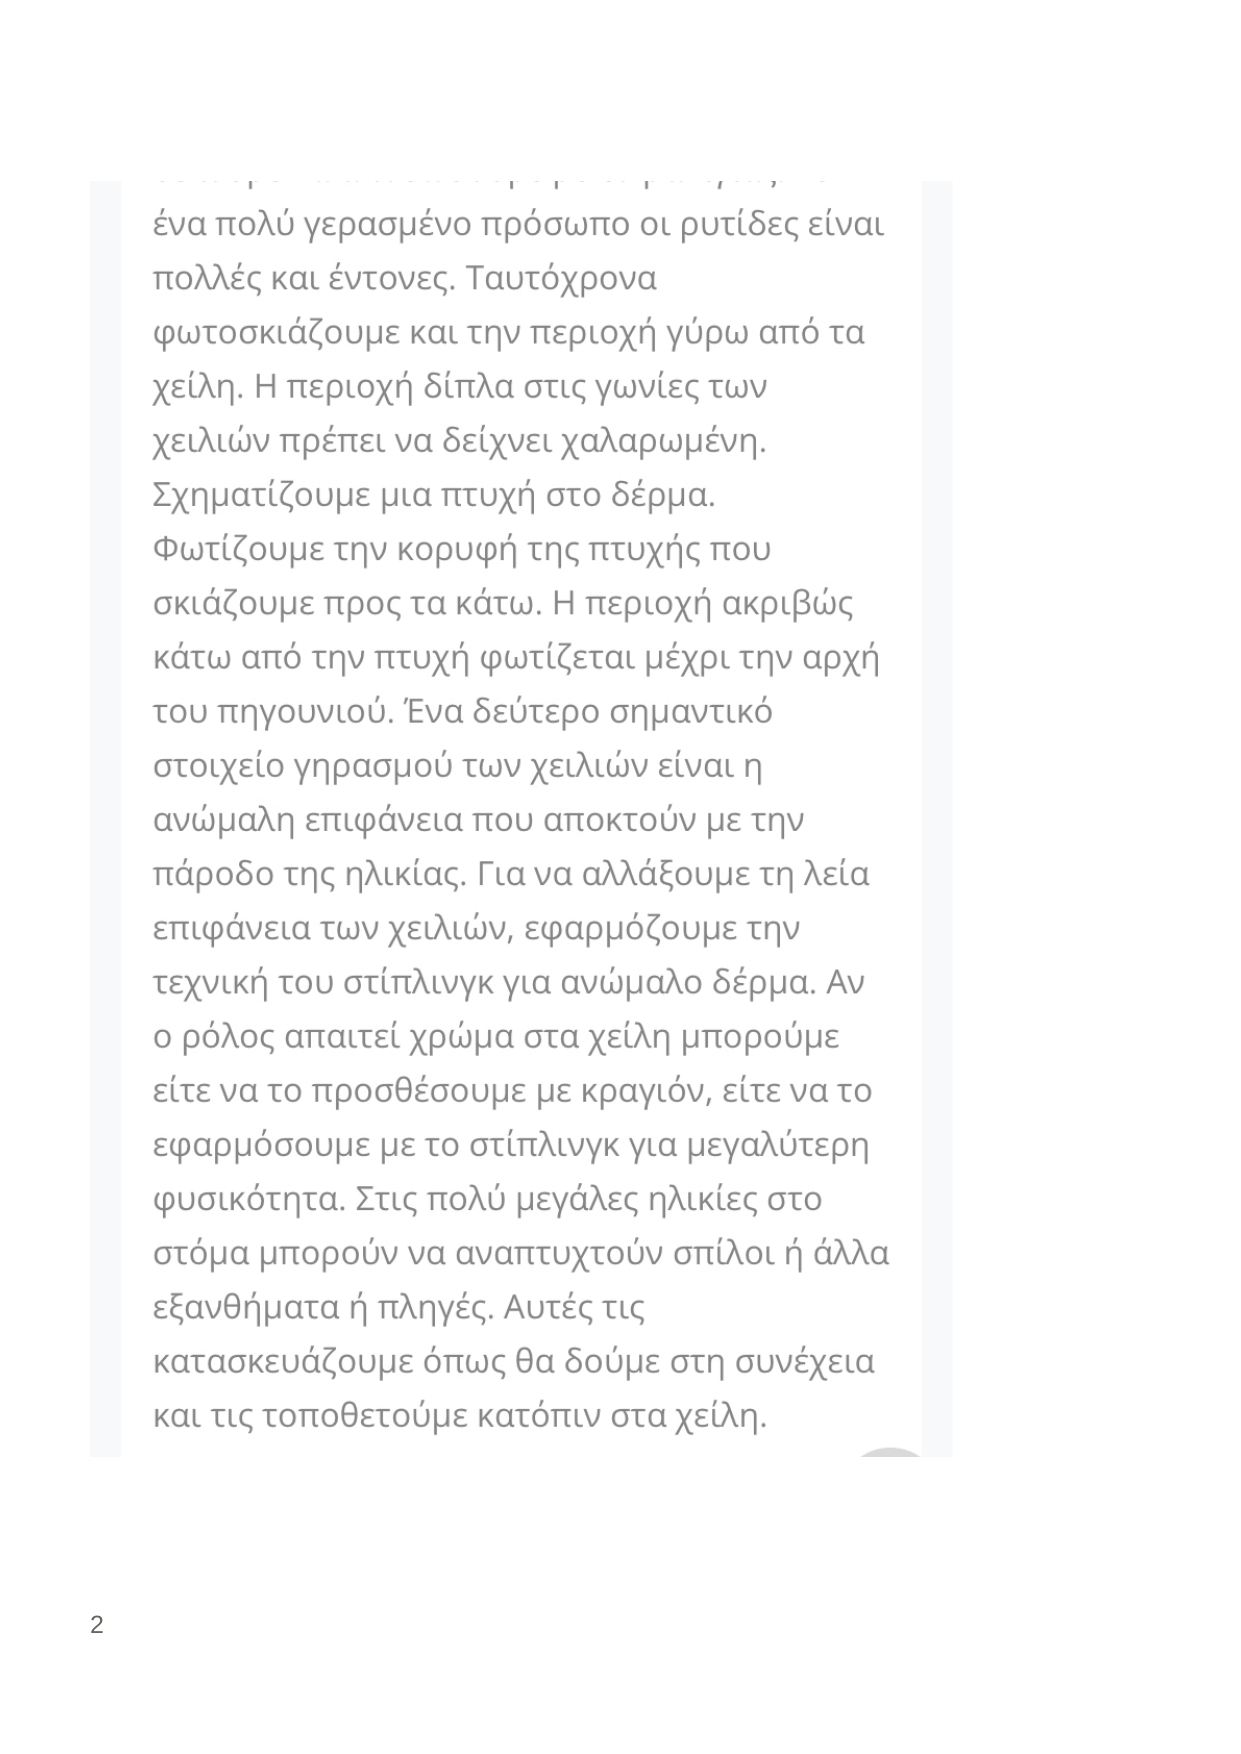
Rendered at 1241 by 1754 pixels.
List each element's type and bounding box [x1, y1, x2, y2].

picture [90, 181, 953, 1457]
